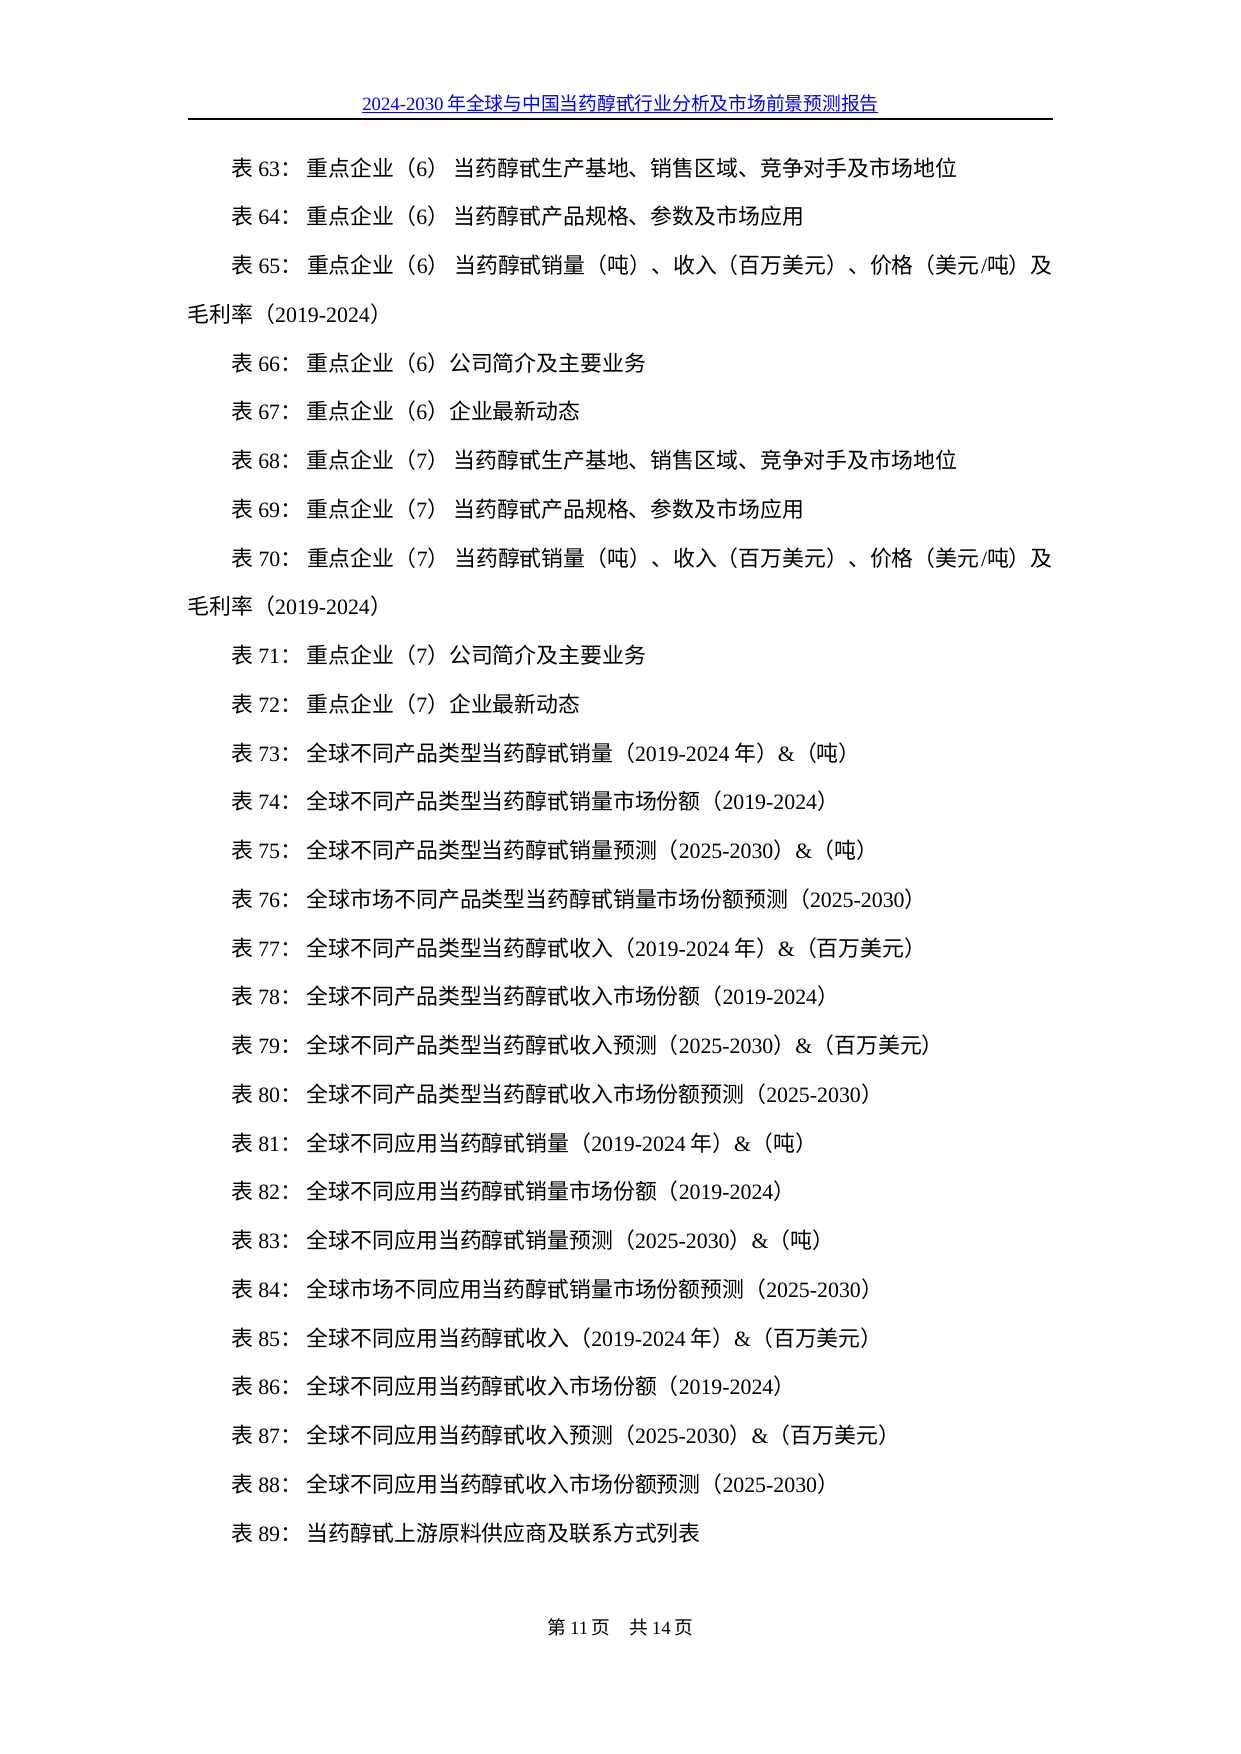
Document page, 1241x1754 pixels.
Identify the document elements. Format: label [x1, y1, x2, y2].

text [187, 150, 1053, 1548]
